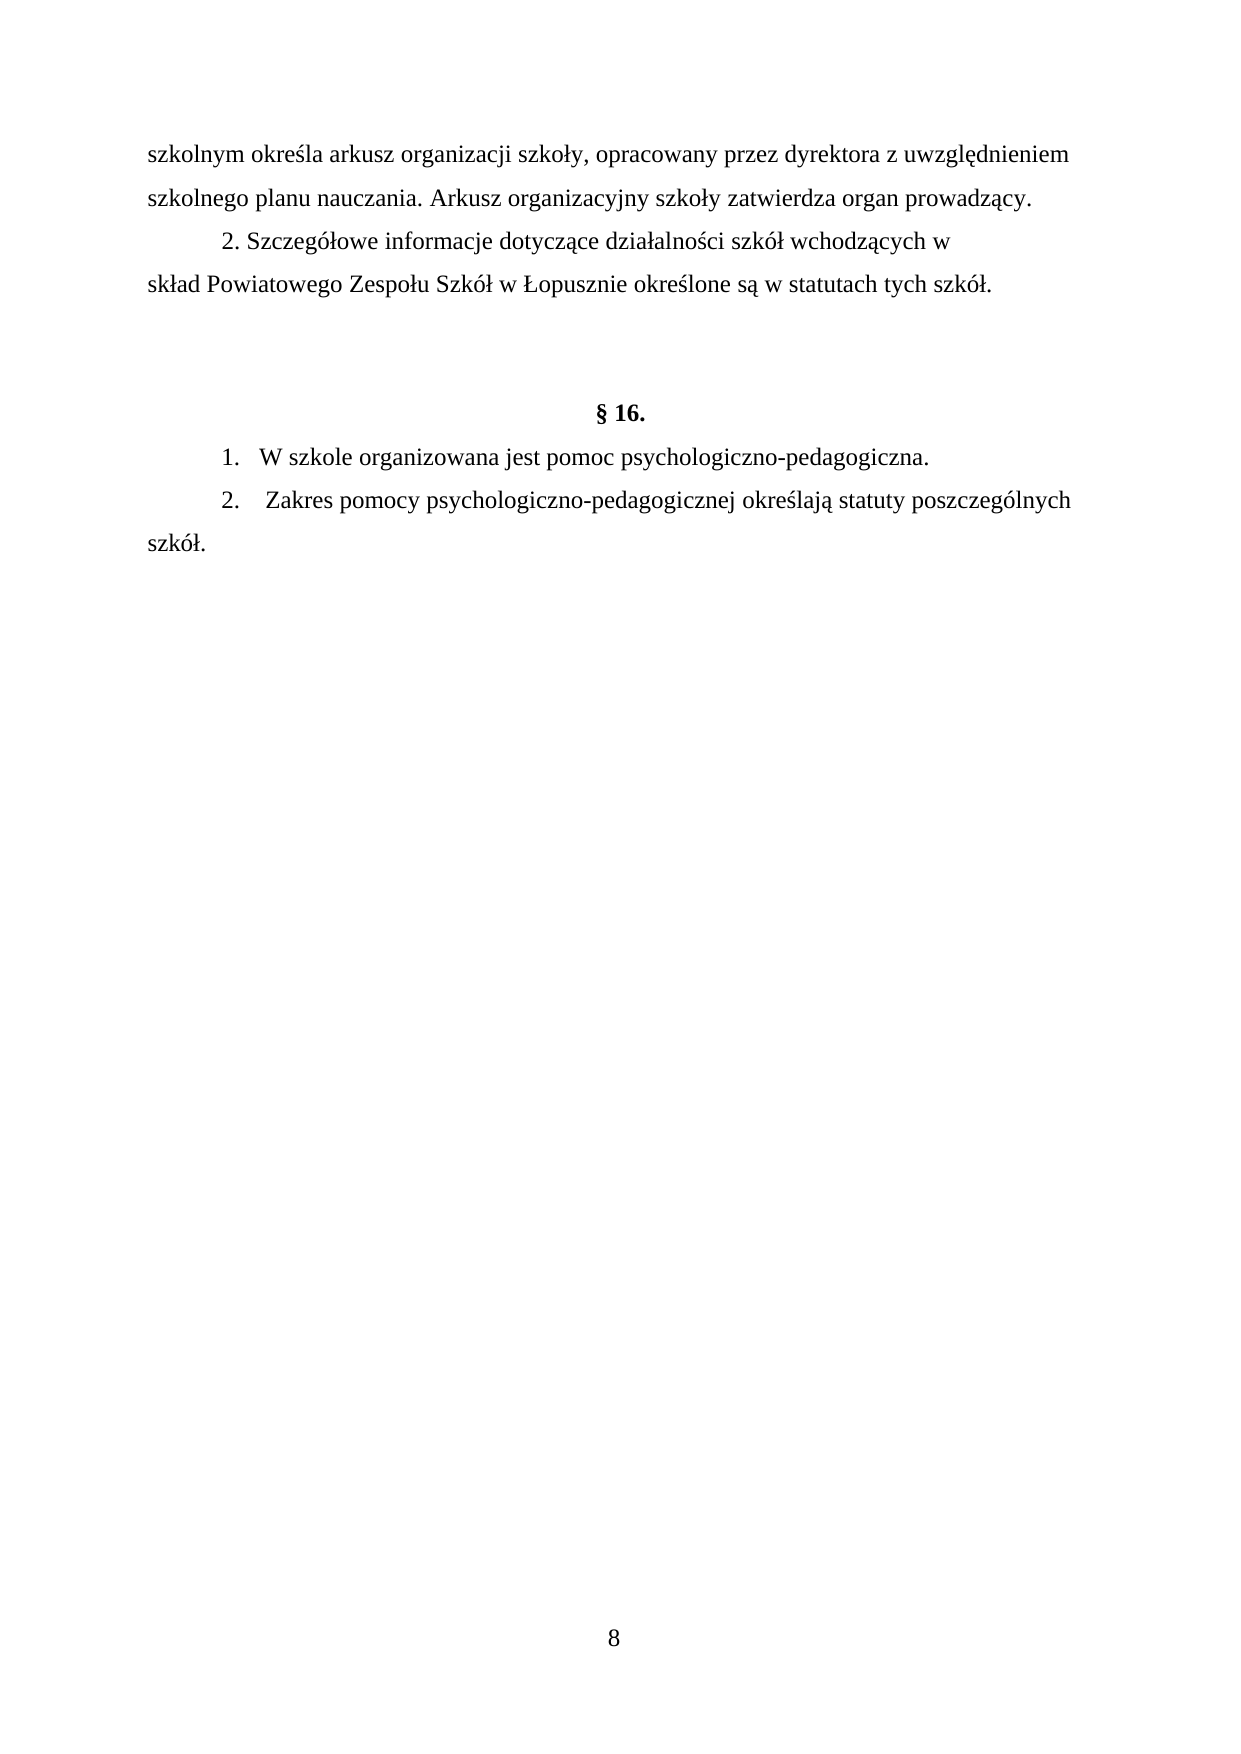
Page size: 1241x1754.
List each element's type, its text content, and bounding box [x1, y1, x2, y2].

text szkół. [147, 528, 206, 557]
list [147, 139, 1080, 211]
list Zakres pomocy psychologiczno-pedagogicznej określają statuty poszczególnych [221, 485, 1105, 513]
subtitle § 16. [593, 398, 647, 427]
list Szczegółowe informacje dotyczące działalności szkół wchodzących w skład Powiatowego Zespołu Szkół w Łopusznie określone są w statutach tych szkół. [147, 226, 1009, 298]
list W szkole organizowana jest pomoc psychologiczno-pedagogiczna. [221, 442, 1105, 470]
